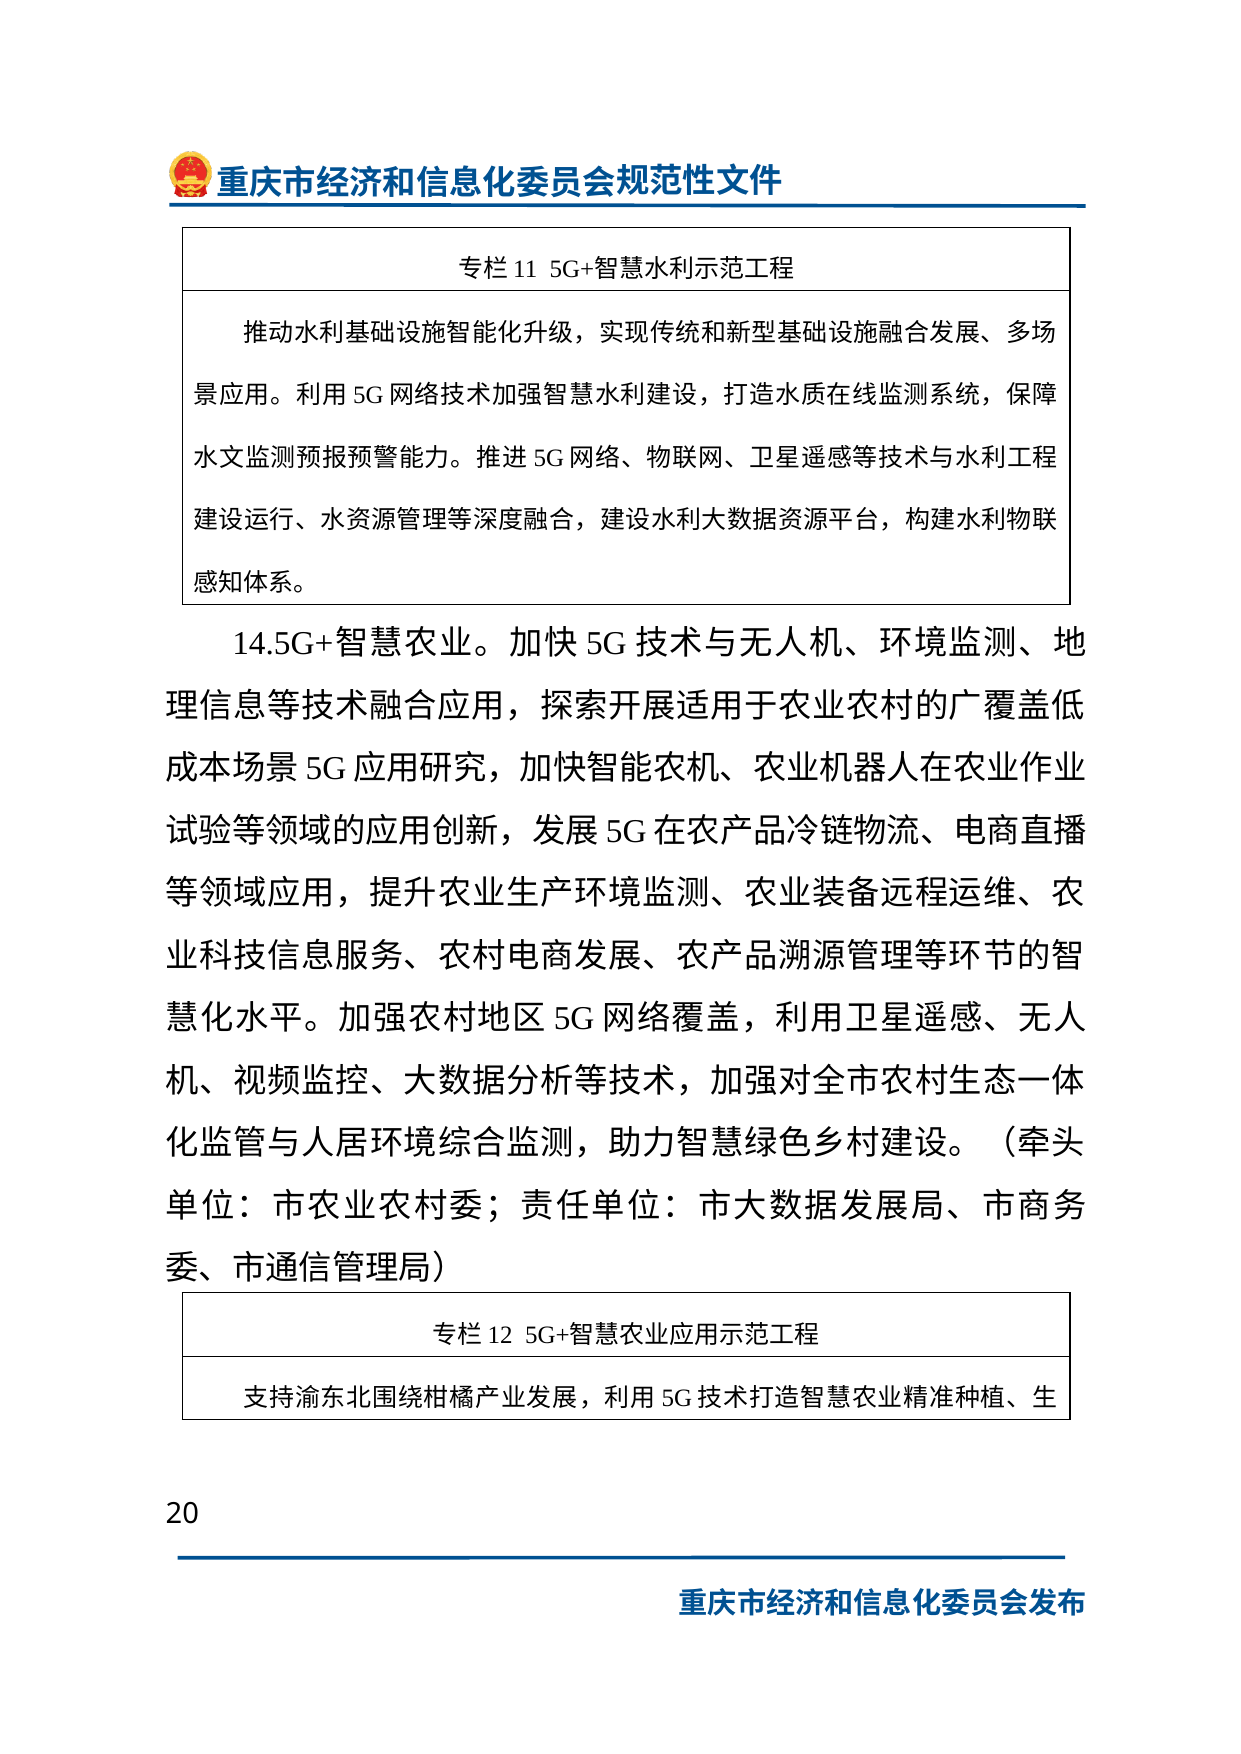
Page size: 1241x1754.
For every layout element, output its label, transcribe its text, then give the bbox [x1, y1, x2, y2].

picture [165, 149, 216, 201]
list 14.5G+智慧农业。加快5G技术与无人机、环境监测、地理信息等技术融合应用，探索开展适用于农业农村的广覆盖低成本场景5G应用研究，加快智能农机、农业机器人在农业作业试验等领域的应用创新，发展5G在农产品冷链物流、电商直播等领域应用，提升农业生产环境监测、农业装备远程运维、农业科技信息服务、农村电商发展、农产品溯源管理等环节的智慧化水平。加强农村地区5G网络覆盖，利用卫星遥感、无人机、视频监控、大数据分析等技术，加强对全市农村生态一体化监管与人居环境综合监测，助力智慧绿色乡村建设。（牵头单位：市农业农村委；责任单位：市大数据发展局、市商务委、市通信管理局） [165, 605, 1087, 1292]
table_header 专栏11 5G+智慧水利示范工程 [183, 228, 1069, 290]
table_cell 推动水利基础设施智能化升级，实现传统和新型基础设施融合发展、多场景应用。利用5G网络技术加强智慧水利建设，打造水质在线监测系统，保障水文监测预报预警能力。推进5G网络、物联网、卫星遥感等技术与水利工程建设运行、水资源管理等深度融合，建设水利大数据资源平台，构建水利物联感知体系。 [183, 291, 1069, 604]
table_cell 支持渝东北围绕柑橘产业发展，利用5G技术打造智慧农业精准种植、生产作业精准控制应用示范，提升生产效率与产品品质。鼓励荣昌区基于生猪大数据中心，综合利用5G、物联网、大数据等技术，构建全产业可溯源体系，实现从规模化养殖、疫病防控、高质量生产到废弃物资源化利用等全过程精细化、智能化管理。 [183, 1357, 1069, 1419]
table_header 专栏12 5G+智慧农业应用示范工程 [183, 1293, 1069, 1356]
